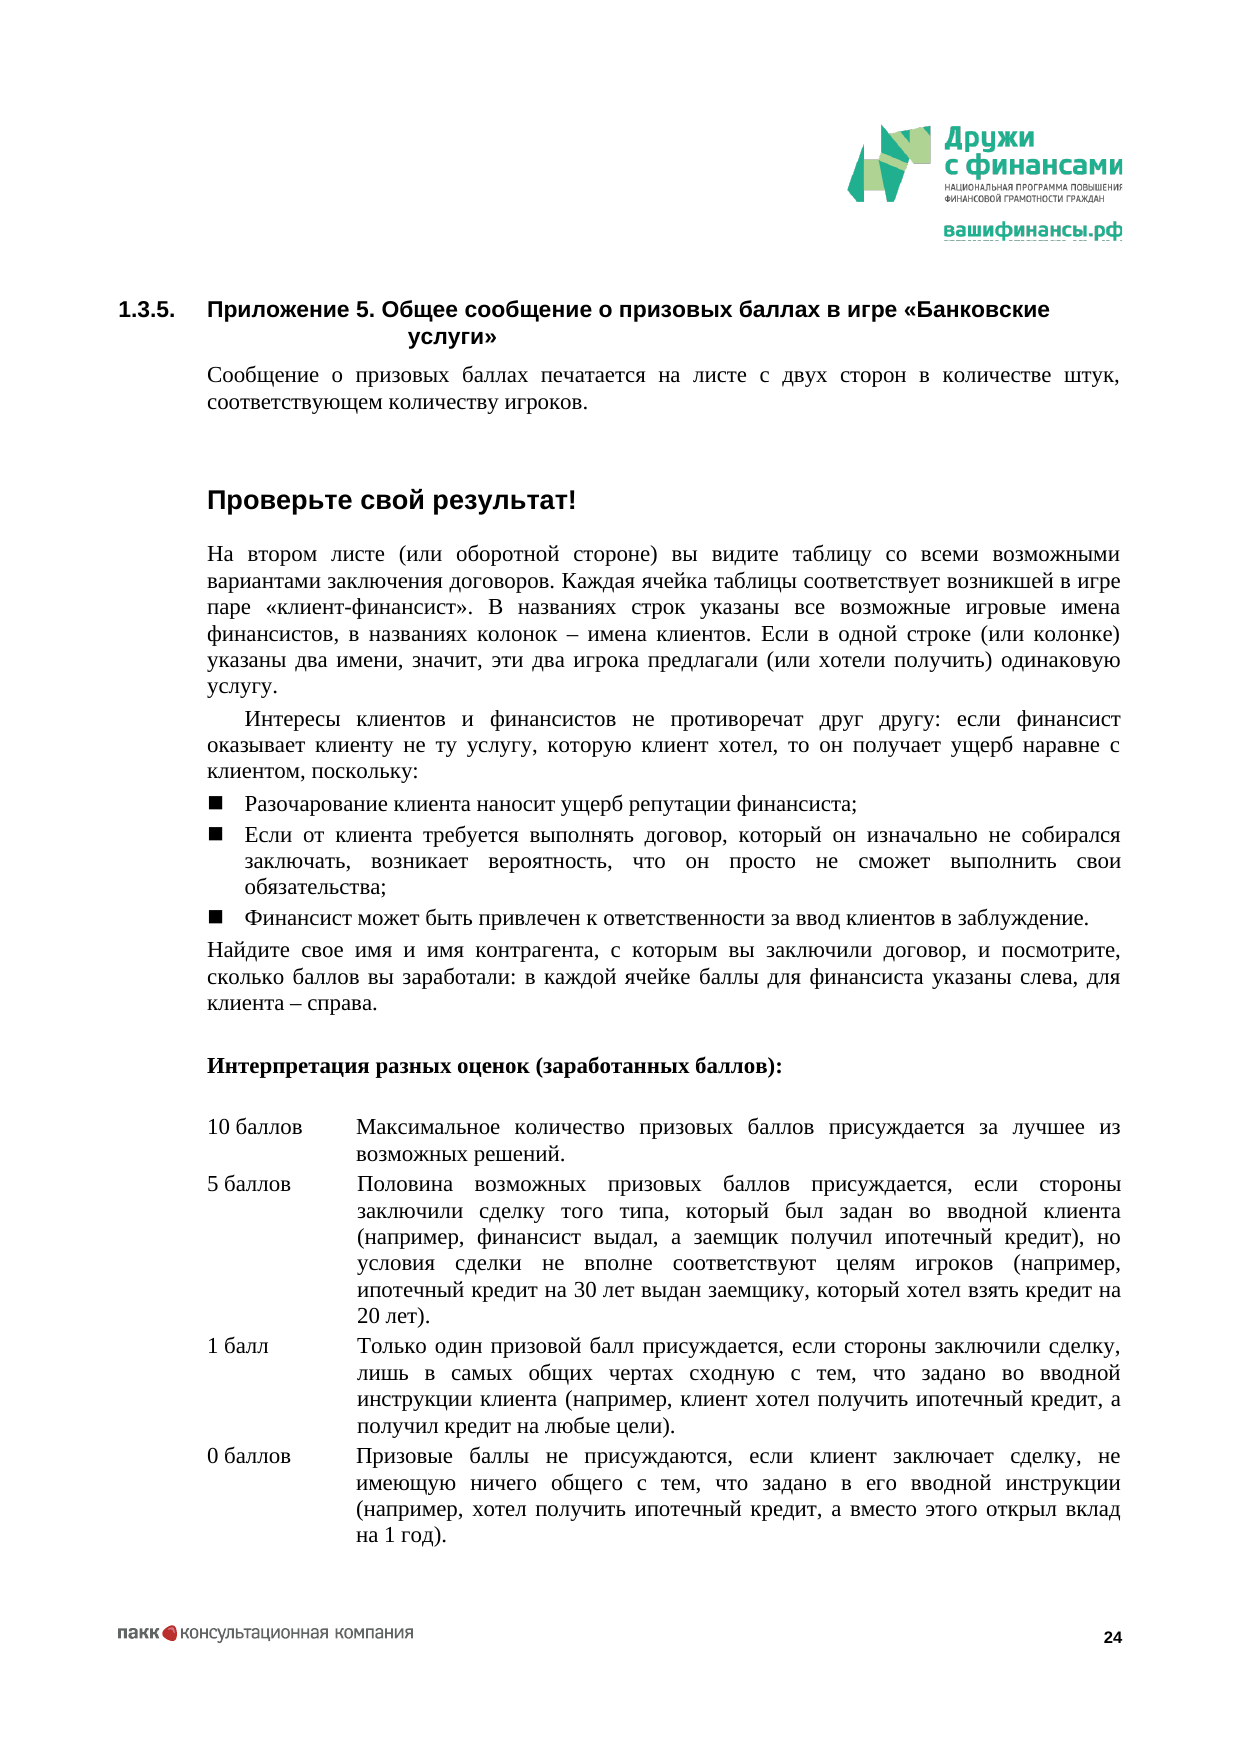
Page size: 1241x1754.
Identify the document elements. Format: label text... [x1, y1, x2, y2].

list Если от клиента требуется выполнять договор, который он изначально не собирался заключать, возникает вероятность, что он просто не сможет выполнить свои обязательства; [207, 821, 1122, 900]
text Найдите свое имя и имя контрагента, с которым вы заключили договор, и посмотрите, сколько баллов вы заработали: в каждой ячейке баллы для финансиста указаны слева, для клиента – справа. [207, 937, 1122, 1016]
list 1 балл Только один призовой балл присуждается, если стороны заключили сделку, лишь в самых общих чертах сходную с тем, что задано во вводной инструкции клиента (например, клиент хотел получить ипотечный кредит, а получил кредит на любые цели). [207, 1333, 1122, 1438]
list Интересы клиентов и финансистов не противоречат друг другу: если финансист оказывает клиенту не ту услугу, которую клиент хотел, то он получает ущерб наравне с клиентом, поскольку: [207, 705, 1122, 784]
text Проверьте свой результат! [207, 484, 1122, 516]
text Сообщение о призовых баллах печатается на листе с двух сторон в количестве штук, соответствующем количеству игроков. [207, 361, 1122, 414]
picture [847, 124, 1123, 241]
subtitle Приложение 5. Общее сообщение о призовых баллах в игре «Банковские услуги» [118, 296, 1122, 349]
list 10 баллов Максимальное количество призовых баллов присуждается за лучшее из возможных решений. [207, 1113, 1122, 1166]
list Интерпретация разных оценок (заработанных баллов): [207, 1052, 1122, 1079]
list Разочарование клиента наносит ущерб репутации финансиста; [207, 790, 1122, 817]
list 5 баллов Половина возможных призовых баллов присуждается, если стороны заключили сделку того типа, который был задан во вводной клиента (например, финансист выдал, а заемщик получил ипотечный кредит), но условия сделки не вполне соответствуют целям игроков (например, ипотечный кредит на 30 лет выдан заемщику, который хотел взять кредит на 20 лет). [207, 1170, 1122, 1328]
text На втором листе (или оборотной стороне) вы видите таблицу со всеми возможными вариантами заключения договоров. Каждая ячейка таблицы соответствует возникшей в игре паре «клиент-финансист». В названиях строк указаны все возможные игровые имена финансистов, в названиях колонок – имена клиентов. Если в одной строке (или колонке) указаны два имени, значит, эти два игрока предлагали (или хотели получить) одинаковую услугу. [207, 541, 1122, 699]
list Финансист может быть привлечен к ответственности за ввод клиентов в заблуждение. [207, 904, 1122, 930]
list 0 баллов Призовые баллы не присуждаются, если клиент заключает сделку, не имеющую ничего общего с тем, что задано в его вводной инструкции (например, хотел получить ипотечный кредит, а вместо этого открыл вклад на 1 год). [207, 1442, 1122, 1548]
